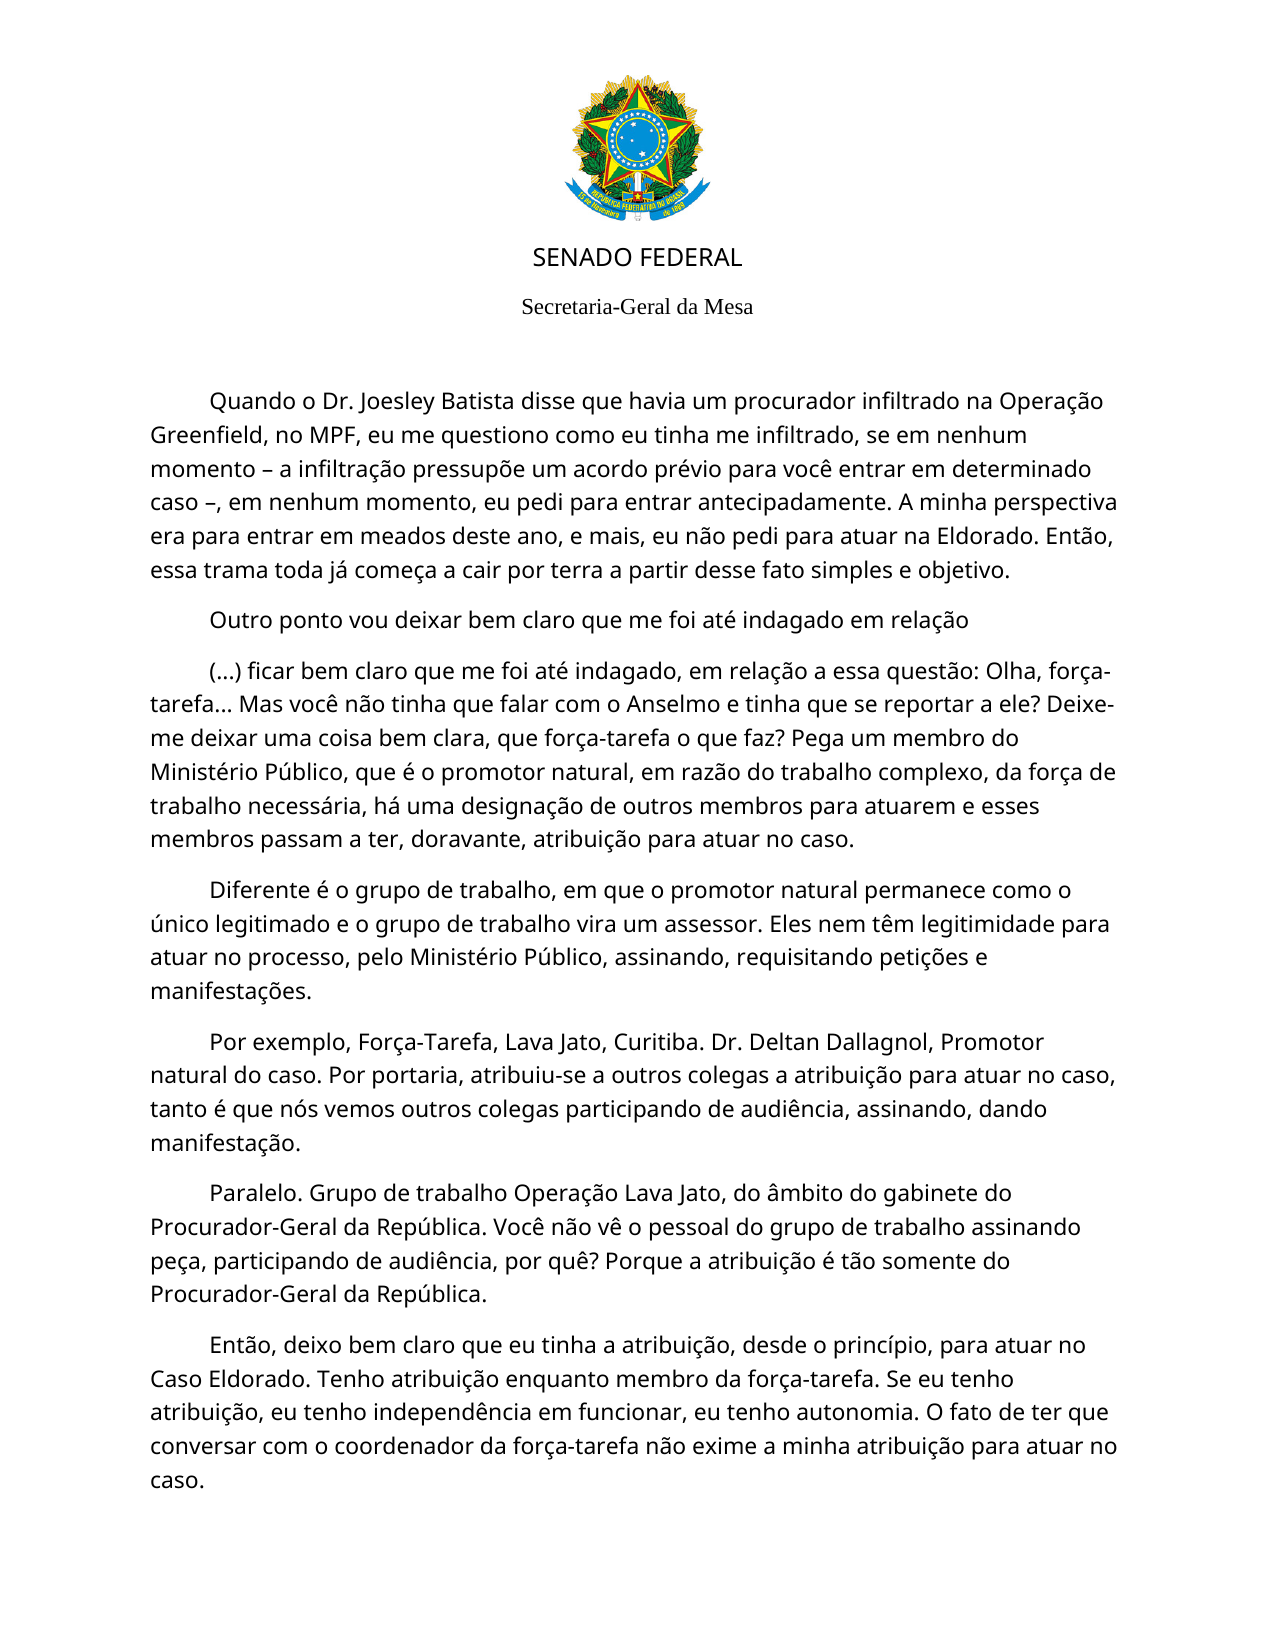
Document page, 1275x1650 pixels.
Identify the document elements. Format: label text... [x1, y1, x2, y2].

text Quando o Dr. Joesley Batista disse que havia um procurador infiltrado na Operação Greenfield, no MPF, eu me questiono como eu tinha me infiltrado, se em nenhum momento – a infiltração pressupõe um acordo prévio para você entrar em determinado caso –, em nenhum momento, eu pedi para entrar antecipadamente. A minha perspectiva era para entrar em meados deste ano, e mais, eu não pedi para atuar na Eldorado. Então, essa trama toda já começa a cair por terra a partir desse fato simples e objetivo. [150, 385, 1125, 585]
text Paralelo. Grupo de trabalho Operação Lava Jato, do âmbito do gabinete do Procurador-Geral da República. Você não vê o pessoal do grupo de trabalho assinando peça, participando de audiência, por quê? Porque a atribuição é tão somente do Procurador-Geral da República. [150, 1177, 1125, 1309]
text Por exemplo, Força-Tarefa, Lava Jato, Curitiba. Dr. Deltan Dallagnol, Promotor natural do caso. Por portaria, atribuiu-se a outros colegas a atribuição para atuar no caso, tanto é que nós vemos outros colegas participando de audiência, assinando, dando manifestação. [150, 1025, 1125, 1158]
text (...) ficar bem claro que me foi até indagado, em relação a essa questão: Olha, força-tarefa... Mas você não tinha que falar com o Anselmo e tinha que se reportar a ele? Deixe-me deixar uma coisa bem clara, que força-tarefa o que faz? Pega um membro do Ministério Público, que é o promotor natural, em razão do trabalho complexo, da força de trabalho necessária, há uma designação de outros membros para atuarem e esses membros passam a ter, doravante, atribuição para atuar no caso. [150, 654, 1125, 854]
text Então, deixo bem claro que eu tinha a atribuição, desde o princípio, para atuar no Caso Eldorado. Tenho atribuição enquanto membro da força-tarefa. Se eu tenho atribuição, eu tenho independência em funcionar, eu tenho autonomia. O fato de ter que conversar com o coordenador da força-tarefa não exime a minha atribuição para atuar no caso. [150, 1329, 1125, 1495]
text Outro ponto vou deixar bem claro que me foi até indagado em relação [150, 604, 1125, 635]
text Diferente é o grupo de trabalho, em que o promotor natural permanece como o único legitimado e o grupo de trabalho vira um assessor. Eles nem têm legitimidade para atuar no processo, pelo Ministério Público, assinando, requisitando petições e manifestações. [150, 874, 1125, 1006]
picture [564, 75, 711, 221]
